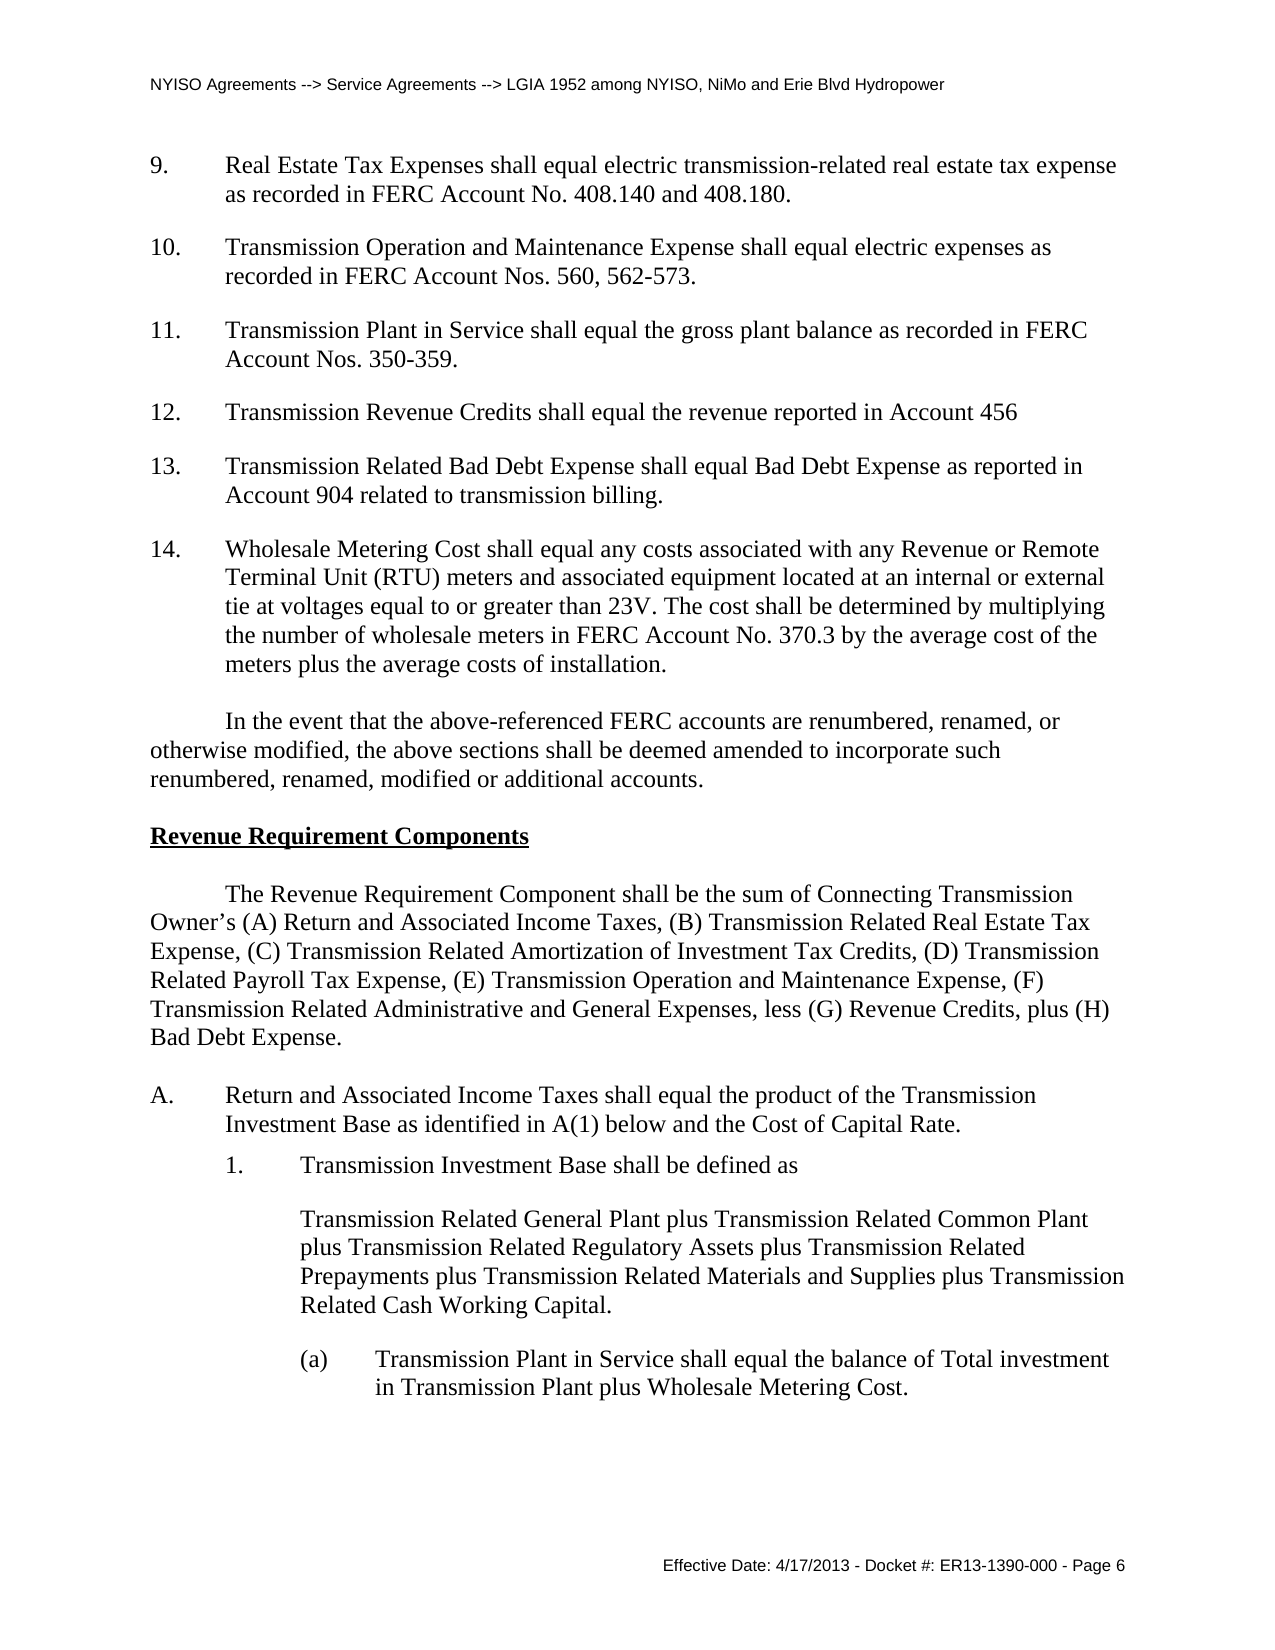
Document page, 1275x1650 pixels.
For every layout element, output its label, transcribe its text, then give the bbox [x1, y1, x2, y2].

text 9. Real Estate Tax Expenses shall equal electric transmission-related real estate tax expense as recorded in FERC Account No. 408.140 and 408.180. [150, 150, 1125, 207]
text 11. Transmission Plant in Service shall equal the gross plant balance as recorded in FERC Account Nos. 350-359. [150, 315, 1125, 372]
text Transmission Related General Plant plus Transmission Related Common Plant plus Transmission Related Regulatory Assets plus Transmission Related Prepayments plus Transmission Related Materials and Supplies plus Transmission Related Cash Working Capital. [300, 1204, 1125, 1319]
text 10. Transmission Operation and Maintenance Expense shall equal electric expenses as recorded in FERC Account Nos. 560, 562-573. [150, 232, 1125, 290]
text The Revenue Requirement Component shall be the sum of Connecting Transmission Owner’s (A) Return and Associated Income Taxes, (B) Transmission Related Real Estate Tax Expense, (C) Transmission Related Amortization of Investment Tax Credits, (D) Transmission Related Payroll Tax Expense, (E) Transmission Operation and Maintenance Expense, (F) Transmission Related Administrative and General Expenses, less (G) Revenue Credits, plus (H) Bad Debt Expense. [150, 879, 1125, 1051]
text 14. Wholesale Metering Cost shall equal any costs associated with any Revenue or Remote Terminal Unit (RTU) meters and associated equipment located at an internal or external tie at voltages equal to or greater than 23V. The cost shall be determined by multiplying the number of wholesale meters in FERC Account No. 370.3 by the average cost of the meters plus the average costs of installation. [150, 534, 1125, 677]
text 12. Transmission Revenue Credits shall equal the revenue reported in Account 456 [150, 397, 1125, 426]
text A. Return and Associated Income Taxes shall equal the product of the Transmission Investment Base as identified in A(1) below and the Cost of Capital Rate. [150, 1080, 1125, 1137]
text 1. Transmission Investment Base shall be defined as [225, 1150, 1125, 1179]
text In the event that the above-referenced FERC accounts are renumbered, renamed, or otherwise modified, the above sections shall be deemed amended to incorporate such renumbered, renamed, modified or additional accounts. [150, 706, 1125, 792]
text 13. Transmission Related Bad Debt Expense shall equal Bad Debt Expense as reported in Account 904 related to transmission billing. [150, 451, 1125, 509]
text (a) Transmission Plant in Service shall equal the balance of Total investment in Transmission Plant plus Wholesale Metering Cost. [300, 1344, 1125, 1401]
text Revenue Requirement Components [150, 821, 1125, 850]
